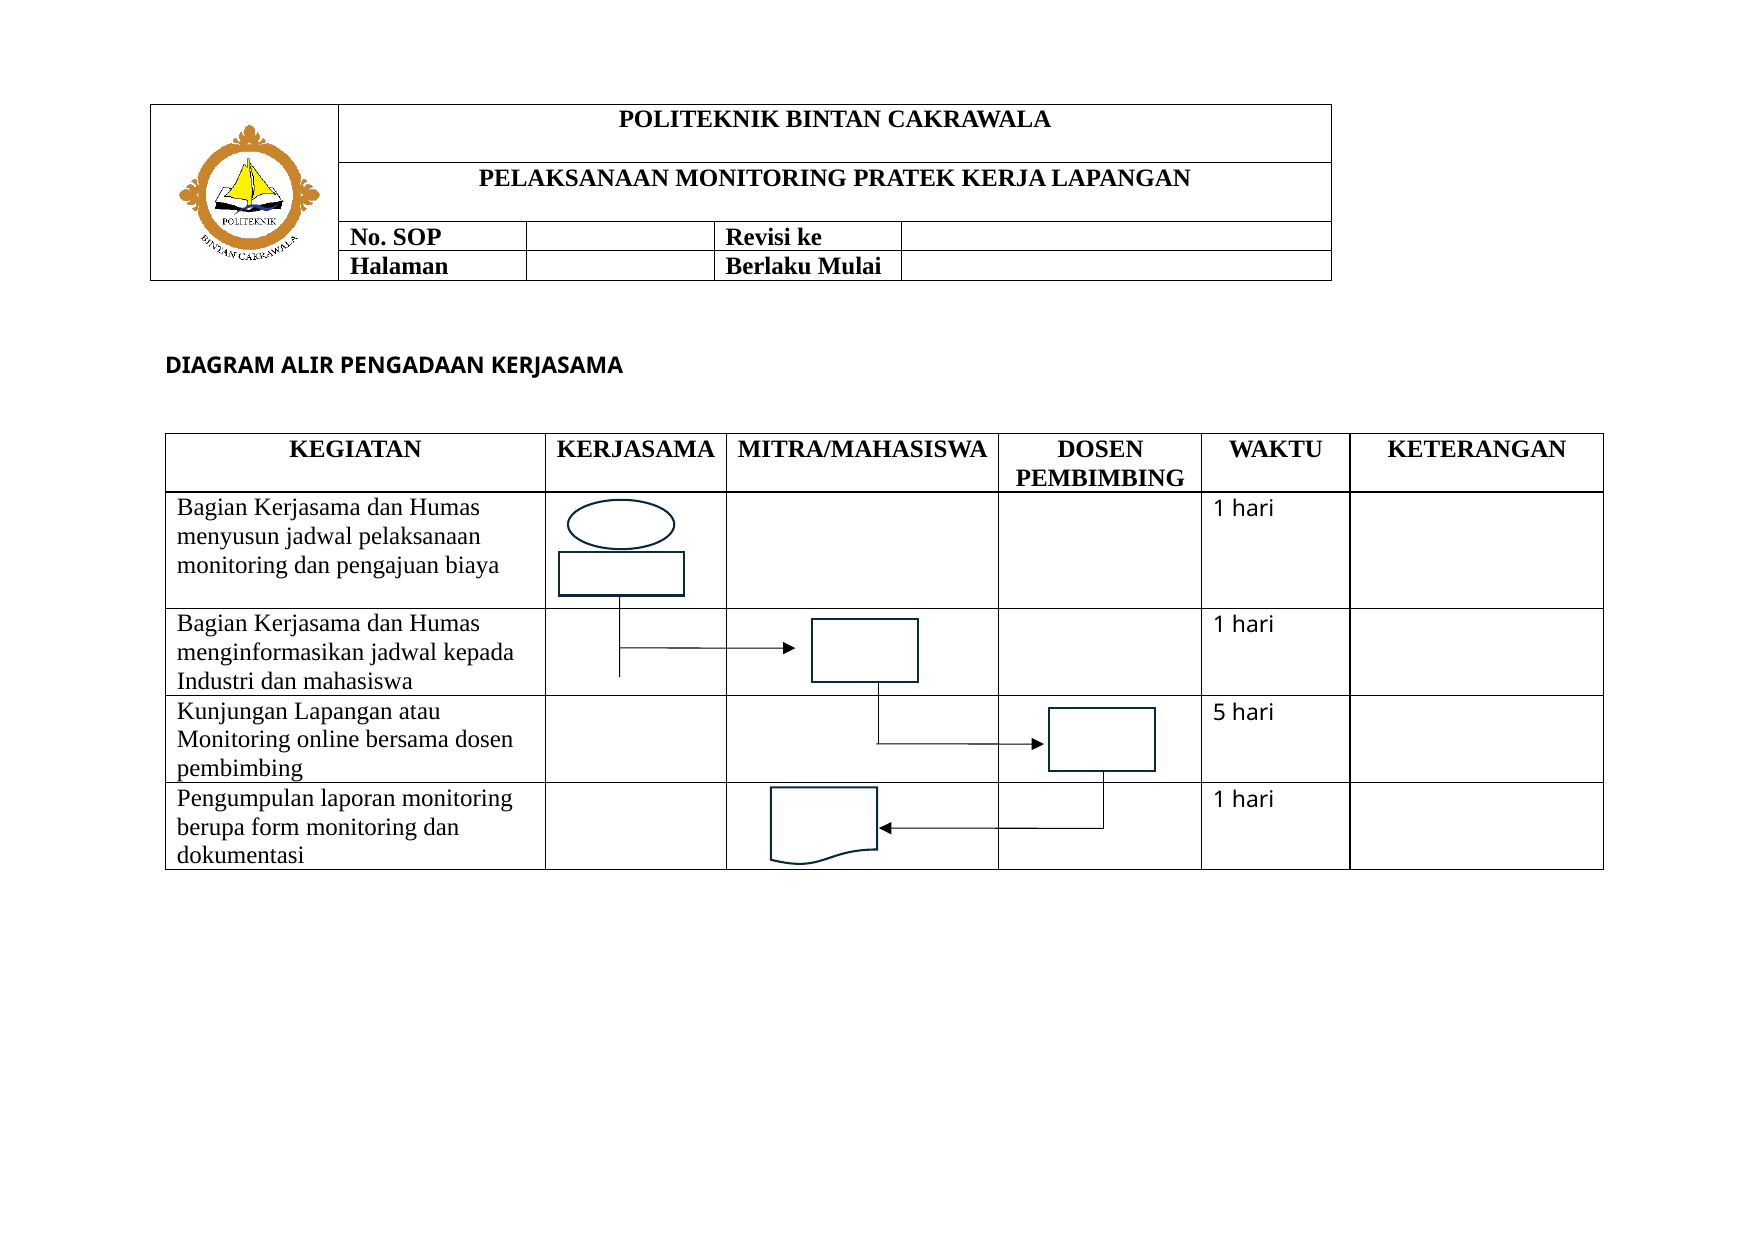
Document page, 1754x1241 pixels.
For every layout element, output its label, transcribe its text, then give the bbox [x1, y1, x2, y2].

table_cell [527, 251, 714, 280]
table_cell [727, 696, 998, 782]
table_cell Bagian Kerjasama dan Humas menginformasikan jadwal kepada Industri dan mahasiswa [166, 609, 545, 695]
table_cell [727, 609, 998, 695]
table_cell Berlaku Mulai [715, 251, 901, 280]
table_header POLITEKNIK BINTAN CAKRAWALA [339, 105, 1331, 162]
table_cell 1 hari [1202, 493, 1349, 607]
table_cell [546, 783, 726, 869]
table_cell [546, 696, 726, 782]
table_header KEGIATAN [166, 434, 545, 491]
table_cell [902, 251, 1331, 280]
table_cell No. SOP [339, 222, 526, 250]
table_cell [999, 609, 1201, 695]
table_cell PELAKSANAAN MONITORING PRATEK KERJA LAPANGAN [339, 163, 1331, 221]
table_cell 1 hari [1202, 783, 1349, 869]
table_cell [1351, 493, 1603, 607]
table_cell 5 hari [1202, 696, 1349, 782]
table_cell Pengumpulan laporan monitoring berupa form monitoring dan dokumentasi [166, 783, 545, 869]
table_cell Halaman [339, 251, 526, 280]
table_cell [1351, 783, 1603, 869]
table_cell [727, 493, 998, 607]
table_header KETERANGAN [1351, 434, 1603, 491]
table_cell Revisi ke [715, 222, 901, 250]
table_header KERJASAMA [546, 434, 726, 491]
table_header [151, 105, 338, 280]
table_cell [527, 222, 714, 250]
table_cell [1351, 696, 1603, 782]
table_cell [727, 783, 998, 869]
table_header DOSEN PEMBIMBING [999, 434, 1201, 491]
table_cell Kunjungan Lapangan atau Monitoring online bersama dosen pembimbing [166, 696, 545, 782]
table_cell [546, 493, 726, 607]
table_cell [999, 493, 1201, 607]
table_cell [1351, 609, 1603, 695]
table_cell [902, 222, 1331, 250]
table_cell [999, 783, 1201, 869]
table_cell [546, 609, 726, 695]
list DIAGRAM ALIR PENGADAAN KERJASAMA [165, 349, 1604, 380]
table_cell Bagian Kerjasama dan Humas menyusun jadwal pelaksanaan monitoring dan pengajuan biaya [166, 493, 545, 607]
table_header MITRA/MAHASISWA [727, 434, 998, 491]
table_header WAKTU [1202, 434, 1349, 491]
picture [177, 118, 321, 265]
table_cell 1 hari [1202, 609, 1349, 695]
table_cell [999, 696, 1201, 782]
